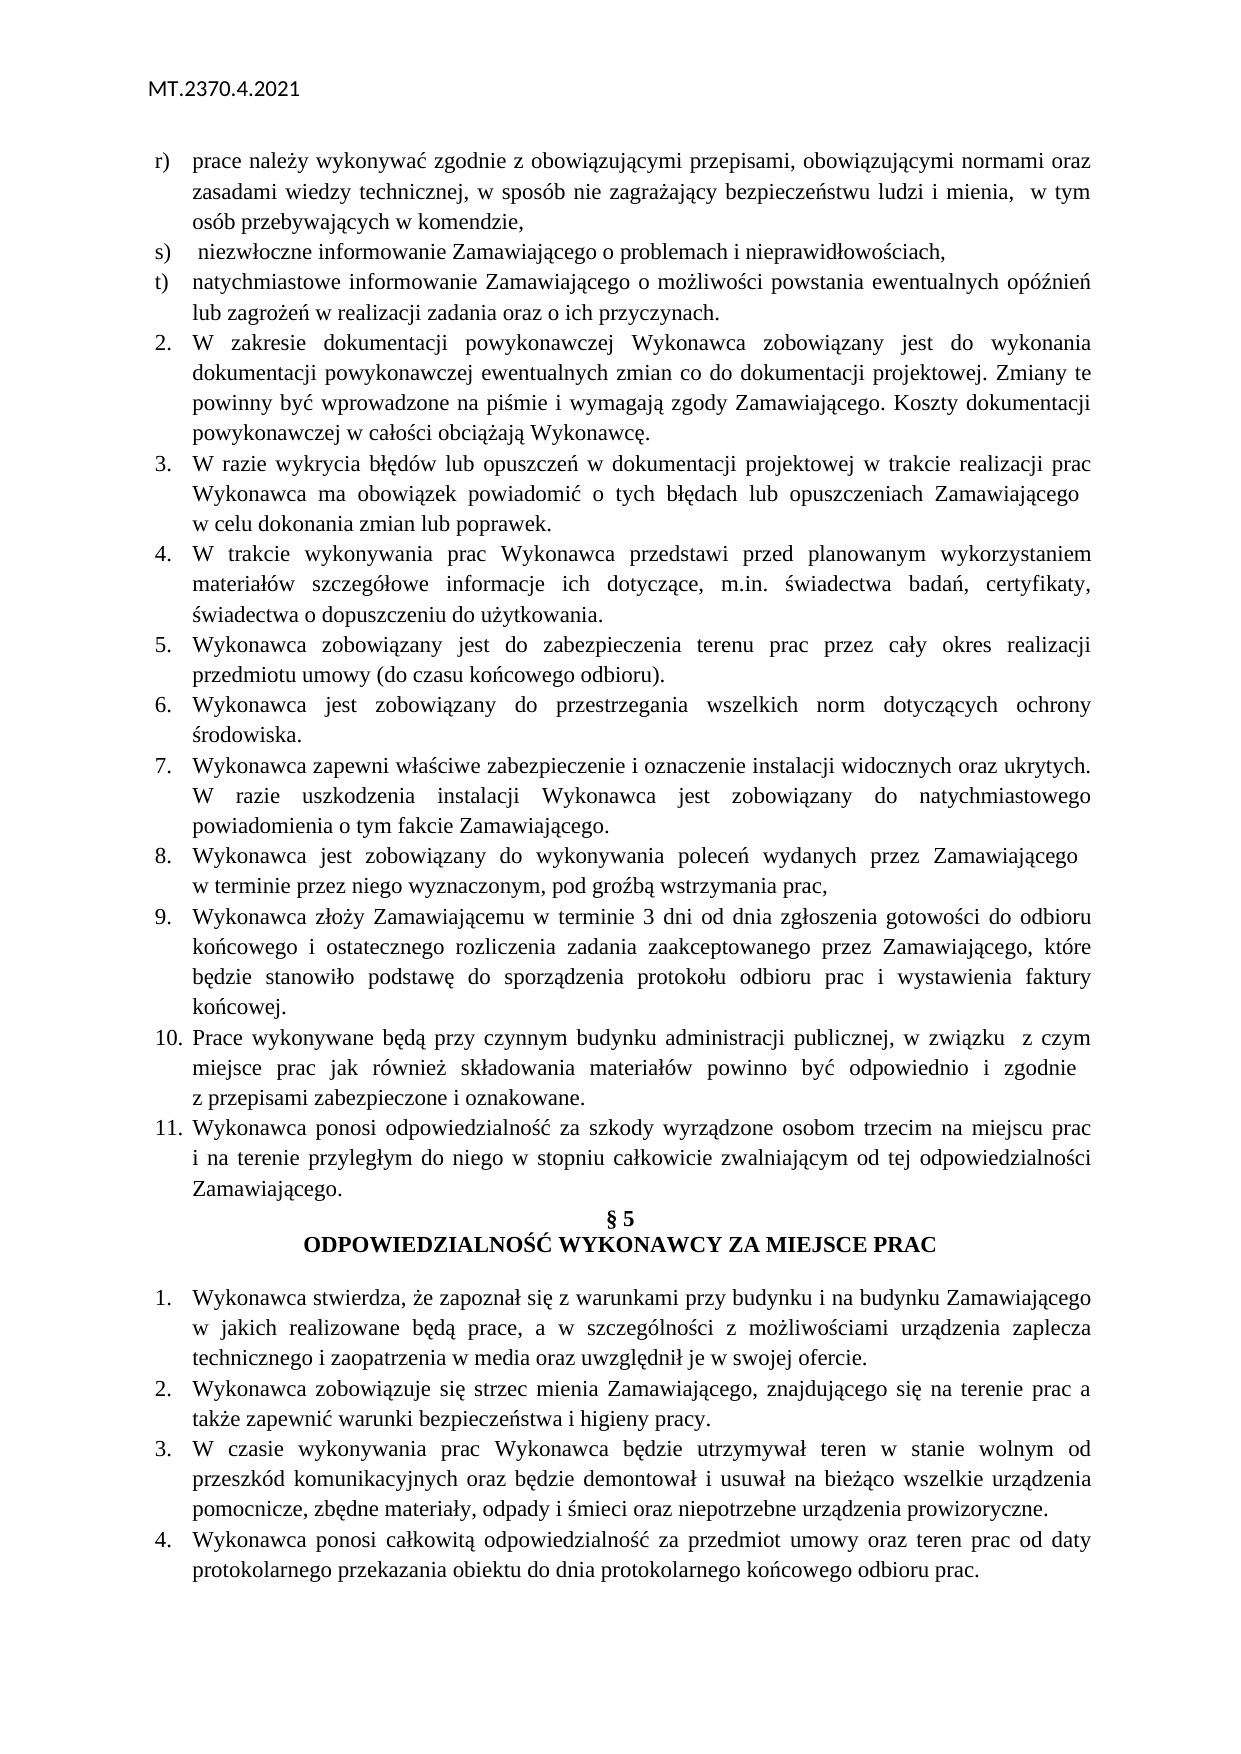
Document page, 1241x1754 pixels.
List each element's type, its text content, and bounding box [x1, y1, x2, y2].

list Wykonawca jest zobowiązany do przestrzegania wszelkich norm dotyczących ochrony środowiska. [154, 691, 1093, 748]
text § 5 [148, 1205, 1093, 1231]
list Wykonawca jest zobowiązany do wykonywania poleceń wydanych przez Zamawiającego w terminie przez niego wyznaczonym, pod groźbą wstrzymania prac, [154, 842, 1093, 899]
list Wykonawca złoży Zamawiającemu w terminie 3 dni od dnia zgłoszenia gotowości do odbioru końcowego i ostatecznego rozliczenia zadania zaakceptowanego przez Zamawiającego, które będzie stanowiło podstawę do sporządzenia protokołu odbioru prac i wystawienia faktury końcowej. [154, 903, 1093, 1020]
list W trakcie wykonywania prac Wykonawca przedstawi przed planowanym wykorzystaniem materiałów szczegółowe informacje ich dotyczące, m.in. świadectwa badań, certyfikaty, świadectwa o dopuszczeniu do użytkowania. [154, 540, 1093, 627]
list niezwłoczne informowanie Zamawiającego o problemach i nieprawidłowościach, [154, 238, 1093, 264]
list Wykonawca stwierdza, że zapoznał się z warunkami przy budynku i na budynku Zamawiającego w jakich realizowane będą prace, a w szczególności z możliwościami urządzenia zaplecza technicznego i zaopatrzenia w media oraz uwzględnił je w swojej ofercie. [154, 1284, 1093, 1371]
list W czasie wykonywania prac Wykonawca będzie utrzymywał teren w stanie wolnym od przeszkód komunikacyjnych oraz będzie demontował i usuwał na bieżąco wszelkie urządzenia pomocnicze, zbędne materiały, odpady i śmieci oraz niepotrzebne urządzenia prowizoryczne. [154, 1435, 1093, 1522]
list Wykonawca zobowiązany jest do zabezpieczenia terenu prac przez cały okres realizacji przedmiotu umowy (do czasu końcowego odbioru). [154, 631, 1093, 687]
list W zakresie dokumentacji powykonawczej Wykonawca zobowiązany jest do wykonania dokumentacji powykonawczej ewentualnych zmian co do dokumentacji projektowej. Zmiany te powinny być wprowadzone na piśmie i wymagają zgody Zamawiającego. Koszty dokumentacji powykonawczej w całości obciążają Wykonawcę. [154, 329, 1093, 446]
text ODPOWIEDZIALNOŚĆ WYKONAWCY ZA MIEJSCE PRAC [148, 1231, 1093, 1258]
list Wykonawca zobowiązuje się strzec mienia Zamawiającego, znajdującego się na terenie prac a także zapewnić warunki bezpieczeństwa i higieny pracy. [154, 1374, 1093, 1431]
list Wykonawca zapewni właściwe zabezpieczenie i oznaczenie instalacji widocznych oraz ukrytych. W razie uszkodzenia instalacji Wykonawca jest zobowiązany do natychmiastowego powiadomienia o tym fakcie Zamawiającego. [154, 752, 1093, 838]
list Prace wykonywane będą przy czynnym budynku administracji publicznej, w związku z czym miejsce prac jak również składowania materiałów powinno być odpowiednio i zgodnie z przepisami zabezpieczone i oznakowane. [154, 1024, 1093, 1110]
list Wykonawca ponosi odpowiedzialność za szkody wyrządzone osobom trzecim na miejscu prac i na terenie przyległym do niego w stopniu całkowicie zwalniającym od tej odpowiedzialności Zamawiającego. [154, 1114, 1093, 1201]
list natychmiastowe informowanie Zamawiającego o możliwości powstania ewentualnych opóźnień lub zagrożeń w realizacji zadania oraz o ich przyczynach. [154, 268, 1093, 325]
list Wykonawca ponosi całkowitą odpowiedzialność za przedmiot umowy oraz teren prac od daty protokolarnego przekazania obiektu do dnia protokolarnego końcowego odbioru prac. [154, 1526, 1093, 1582]
list prace należy wykonywać zgodnie z obowiązującymi przepisami, obowiązującymi normami oraz zasadami wiedzy technicznej, w sposób nie zagrażający bezpieczeństwu ludzi i mienia, w tym osób przebywających w komendzie, [154, 148, 1093, 234]
list W razie wykrycia błędów lub opuszczeń w dokumentacji projektowej w trakcie realizacji prac Wykonawca ma obowiązek powiadomić o tych błędach lub opuszczeniach Zamawiającego w celu dokonania zmian lub poprawek. [154, 450, 1093, 536]
